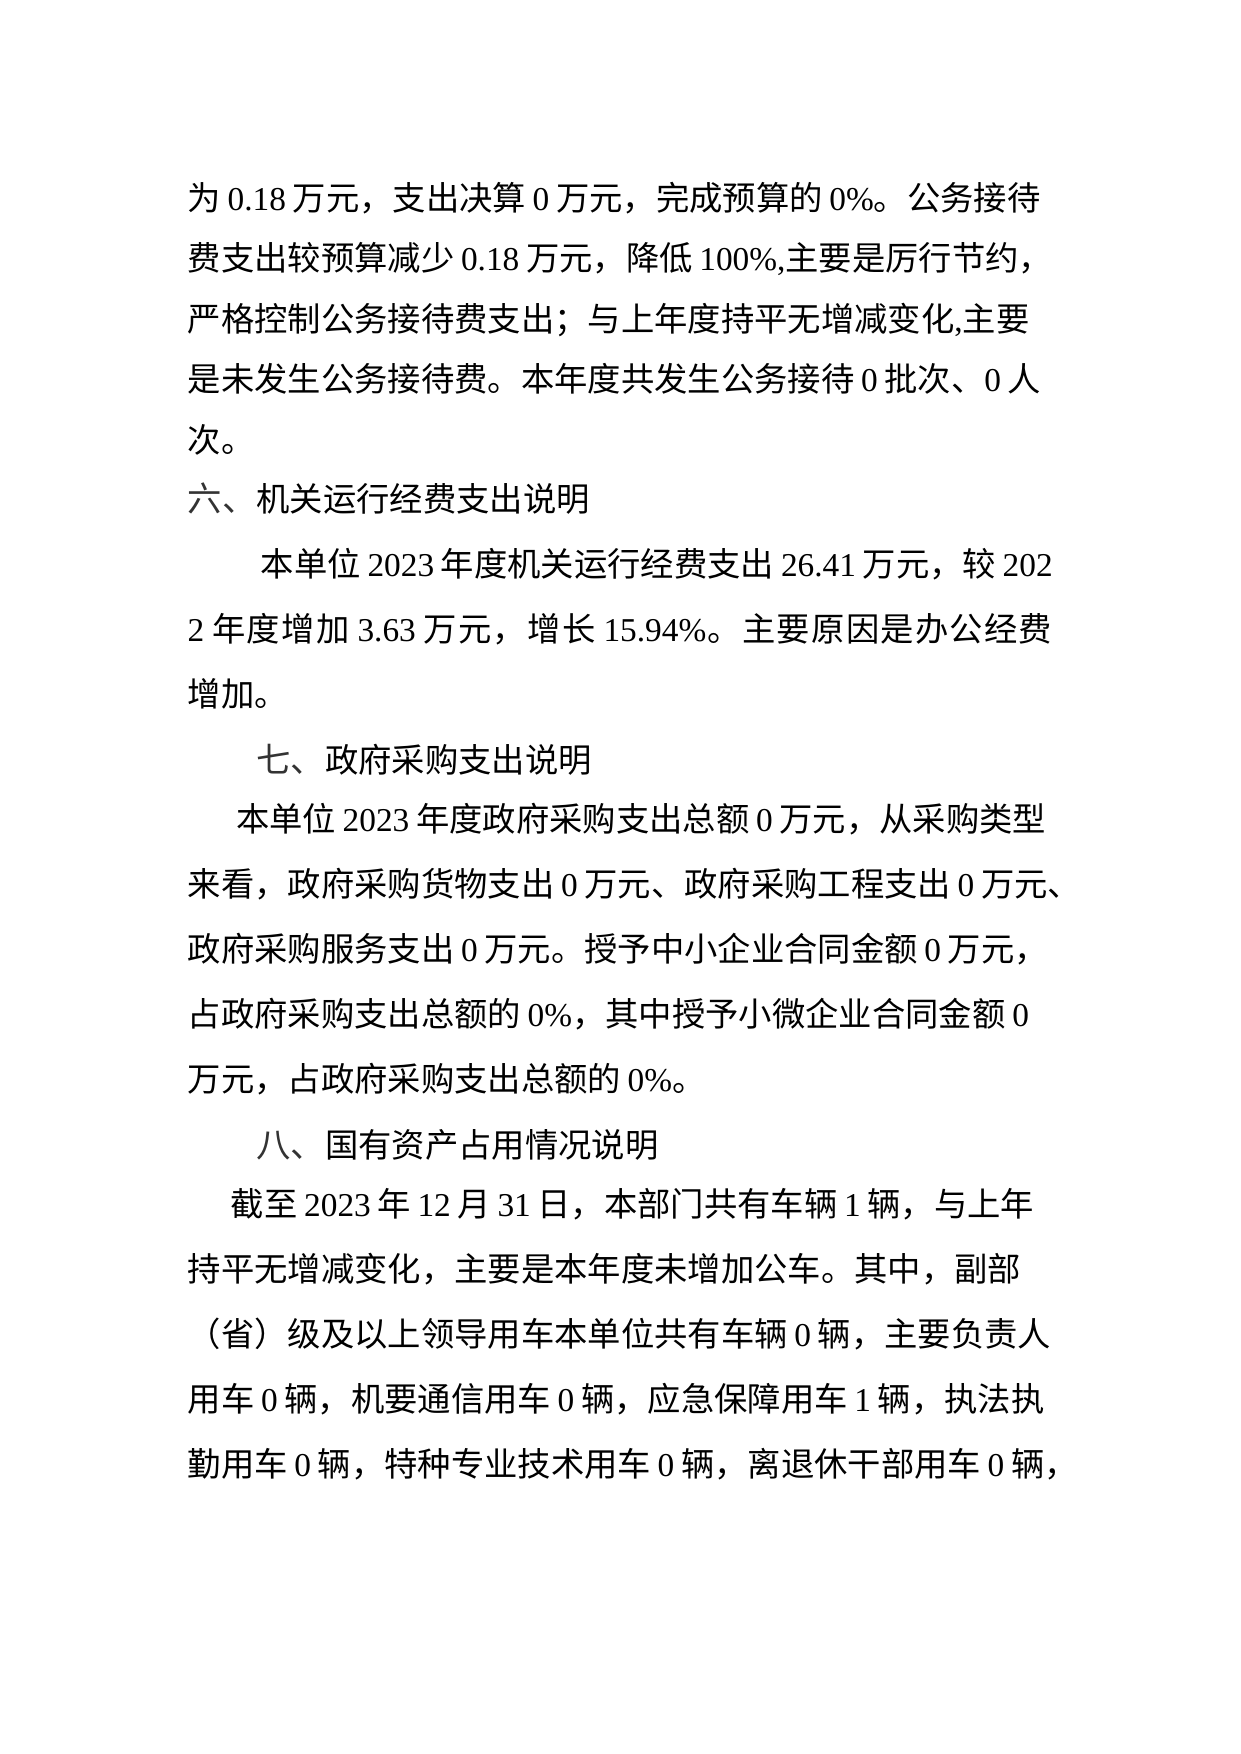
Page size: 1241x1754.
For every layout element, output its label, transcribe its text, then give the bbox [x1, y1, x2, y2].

text 本单位2023年度政府采购支出总额0万元，从采购类型来看，政府采购货物支出0万元、政府采购工程支出0万元、政府采购服务支出0万元。授予中小企业合同金额0万元，占政府采购支出总额的0%，其中授予小微企业合同金额0万元，占政府采购支出总额的0%。 [187, 784, 1053, 1109]
text 八、国有资产占用情况说明 [187, 1109, 1053, 1170]
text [187, 162, 1053, 464]
text 六、机关运行经费支出说明 [187, 464, 1053, 529]
text 本单位2023年度机关运行经费支出26.41万元，较2022年度增加3.63万元，增长15.94%。主要原因是办公经费增加。 [187, 529, 1053, 724]
text 七、政府采购支出说明 [187, 724, 1053, 784]
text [187, 1170, 1053, 1495]
